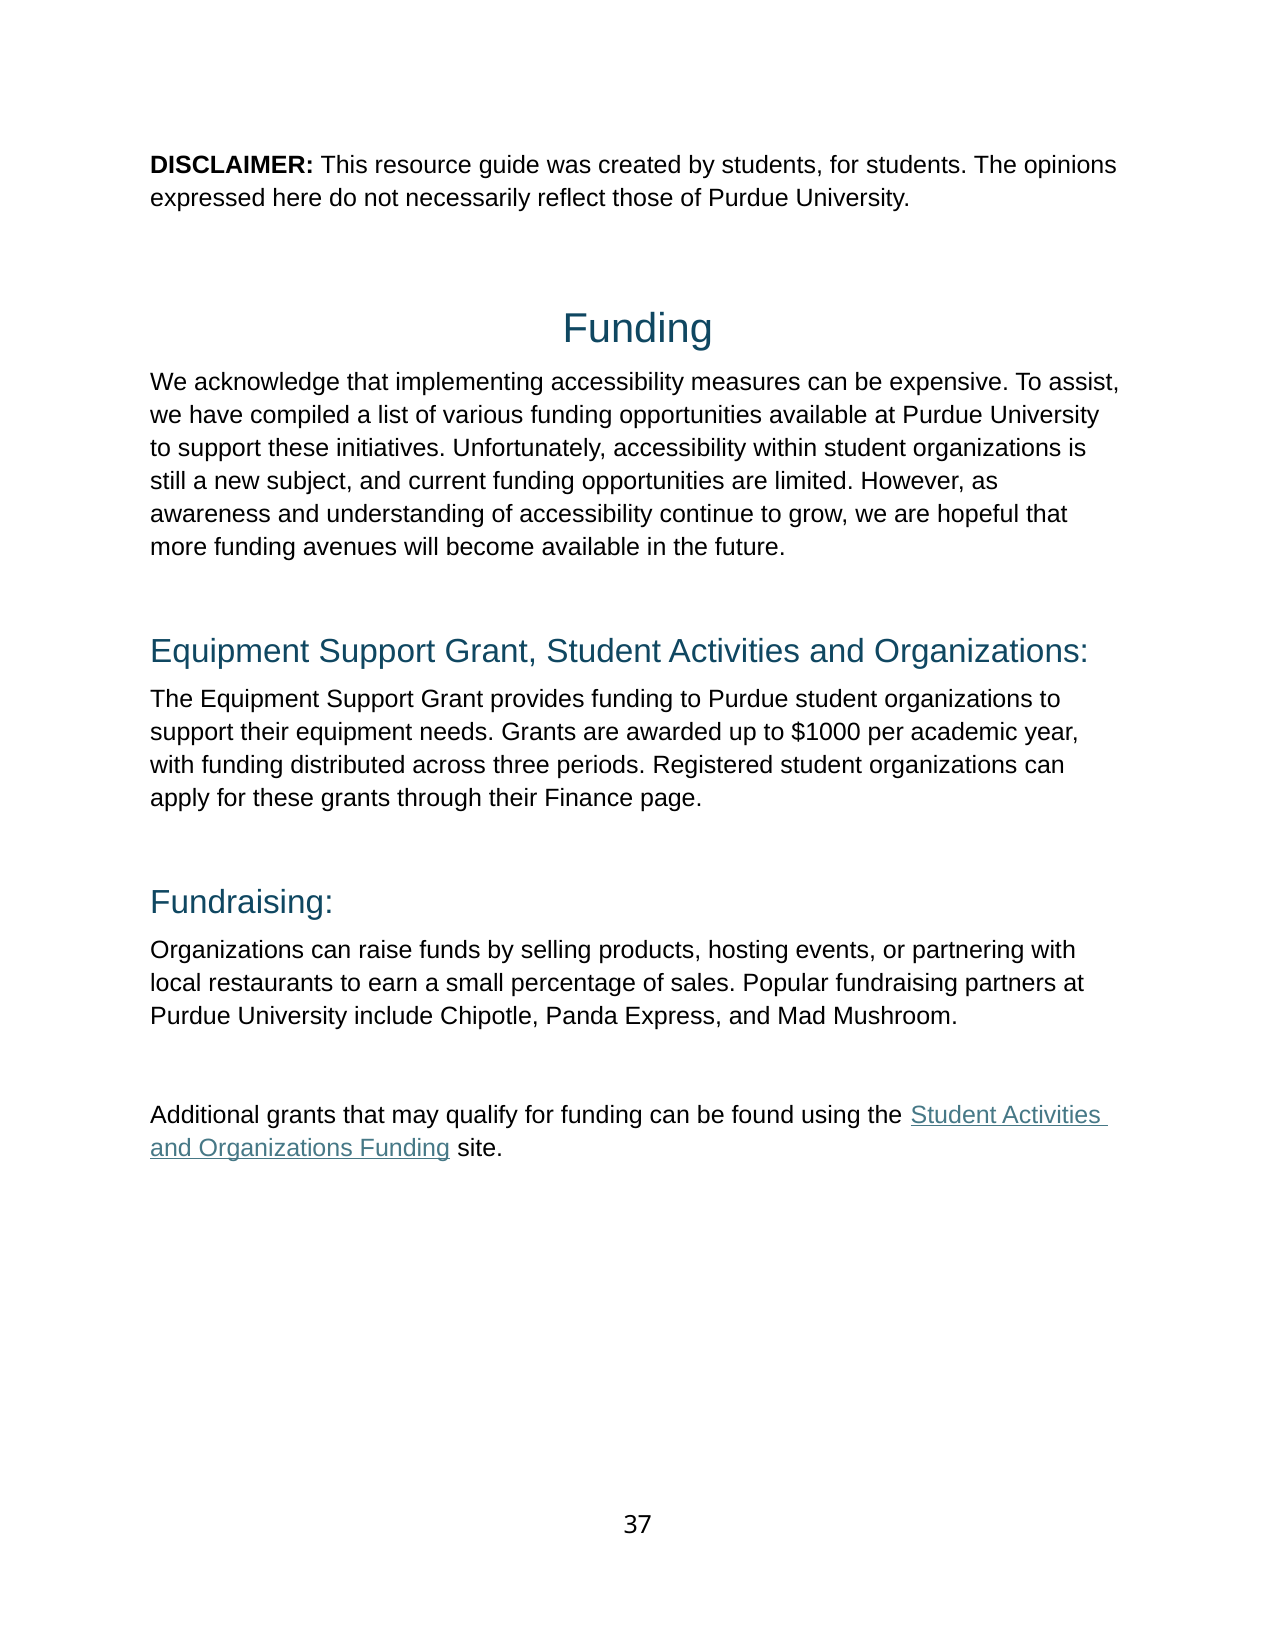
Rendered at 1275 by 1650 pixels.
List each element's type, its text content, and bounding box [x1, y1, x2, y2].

text DISCLAIMER: This resource guide was created by students, for students. The opinions expressed here do not necessarily reflect those of Purdue University. [150, 150, 1125, 212]
subtitle Funding [150, 303, 1125, 351]
text Organizations can raise funds by selling products, hosting events, or partnering with local restaurants to earn a small percentage of sales. Popular fundraising partners at Purdue University include Chipotle, Panda Express, and Mad Mushroom. [150, 934, 1125, 1029]
text The Equipment Support Grant provides funding to Purdue student organizations to support their equipment needs. Grants are awarded up to $1000 per academic year, with funding distributed across three periods. Registered student organizations can apply for these grants through their Finance page. [150, 684, 1125, 811]
subtitle Equipment Support Grant, Student Activities and Organizations: [150, 631, 1125, 669]
subtitle Fundraising: [150, 882, 1125, 921]
text Additional grants that may qualify for funding can be found using the Student Activities and Organizations Funding site. [150, 1100, 1125, 1162]
text We acknowledge that implementing accessibility measures can be expensive. To assist, we have compiled a list of various funding opportunities available at Purdue University to support these initiatives. Unfortunately, accessibility within student organizations is still a new subject, and current funding opportunities are limited. However, as awareness and understanding of accessibility continue to grow, we are hopeful that more funding avenues will become available in the future. [150, 367, 1125, 561]
